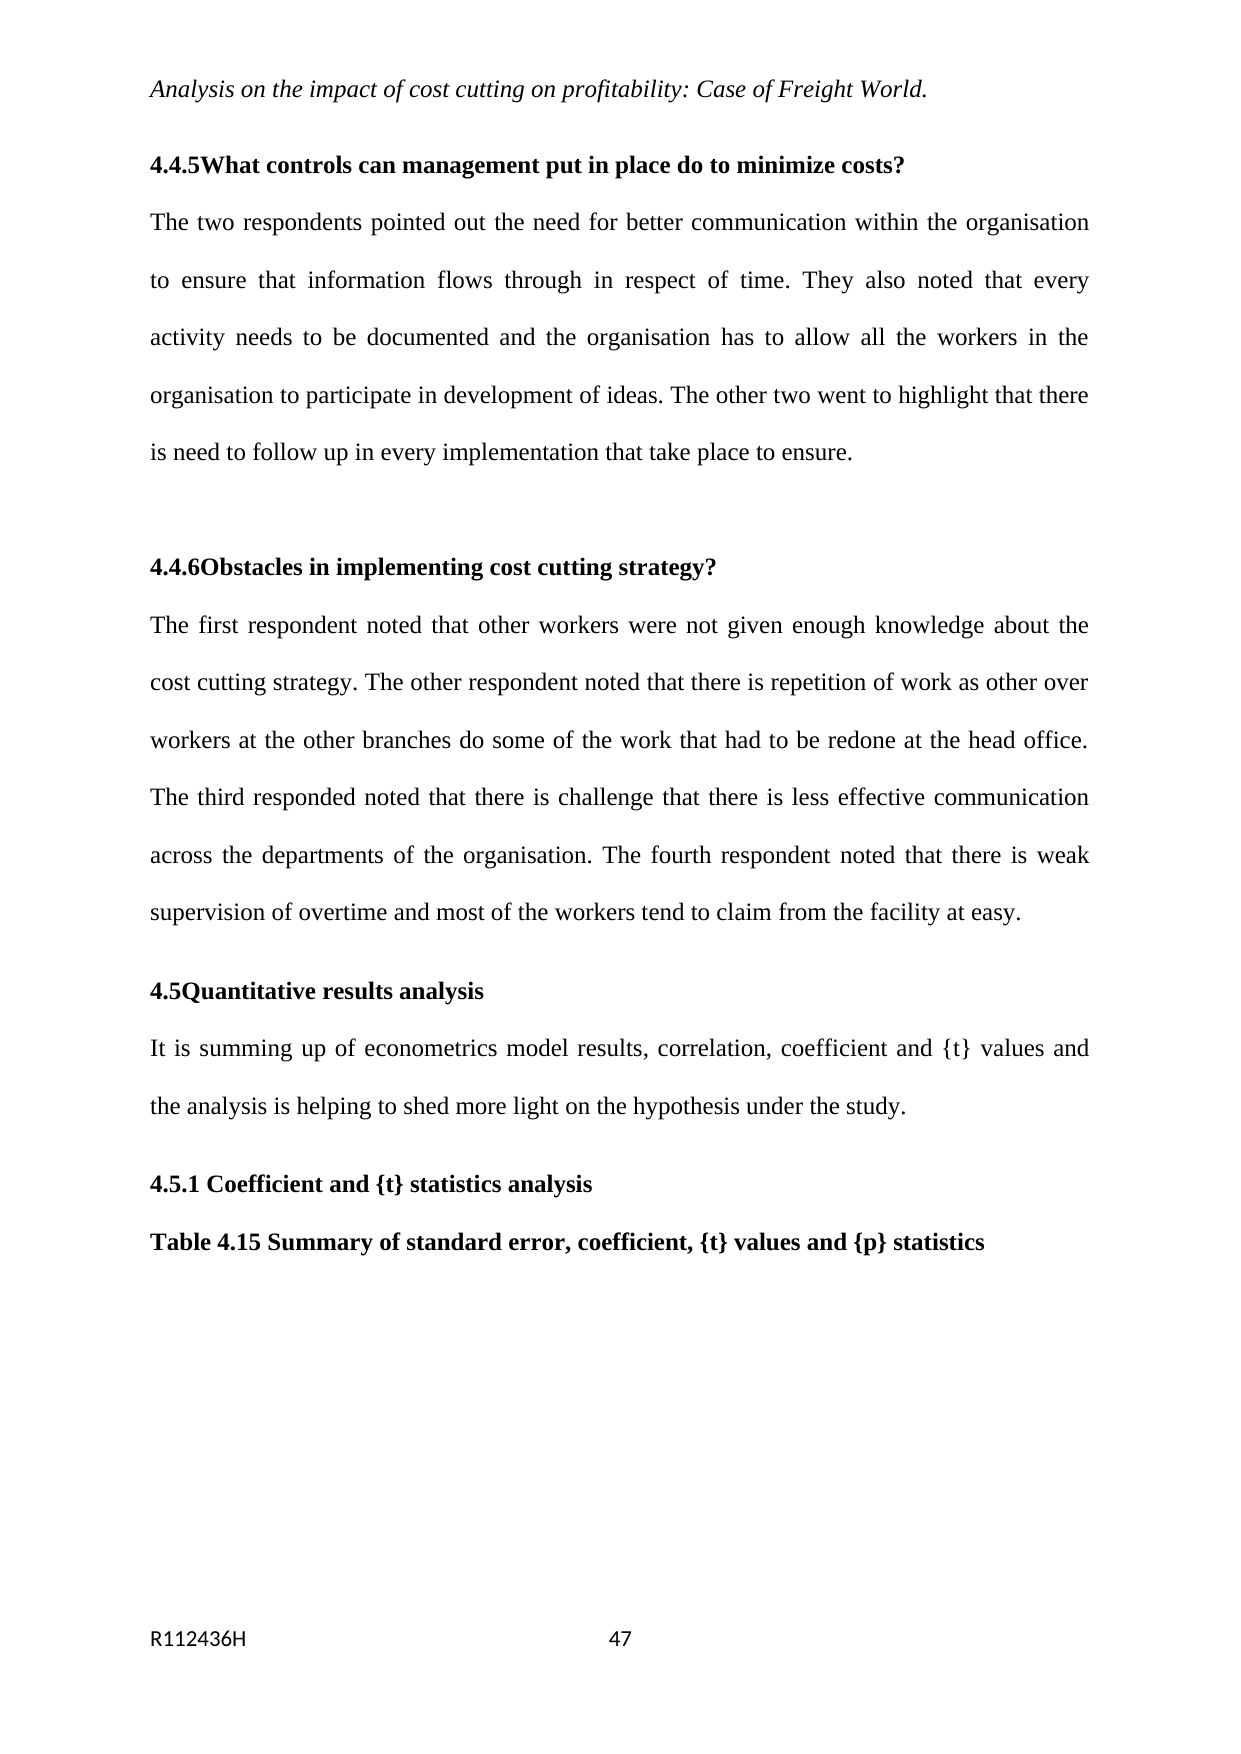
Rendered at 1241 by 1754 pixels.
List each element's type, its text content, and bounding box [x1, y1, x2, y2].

text 4.4.5What controls can management put in place do to minimize costs? [150, 150, 1090, 179]
subtitle 4.5.1 Coefficient and {t} statistics analysis [150, 1169, 1090, 1198]
text It is summing up of econometrics model results, correlation, coefficient and {t} values and the analysis is helping to shed more light on the hypothesis under the study. [150, 1033, 1090, 1119]
text 4.4.6Obstacles in implementing cost cutting strategy? [150, 552, 1090, 581]
text Table 4.15 Summary of standard error, coefficient, {t} values and {p} statistics [150, 1227, 1090, 1255]
text The first respondent noted that other workers were not given enough knowledge about the cost cutting strategy. The other respondent noted that there is repetition of work as other over workers at the other branches do some of the work that had to be redone at the head office. The third responded noted that there is challenge that there is less effective communication across the departments of the organisation. The fourth respondent noted that there is weak supervision of overtime and most of the workers tend to claim from the facility at easy. [150, 610, 1090, 926]
text The two respondents pointed out the need for better communication within the organisation to ensure that information flows through in respect of time. They also noted that every activity needs to be documented and the organisation has to allow all the workers in the organisation to participate in development of ideas. The other two went to highlight that there is need to follow up in every implementation that take place to ensure. [150, 207, 1090, 466]
subtitle 4.5Quantitative results analysis [150, 976, 1090, 1004]
